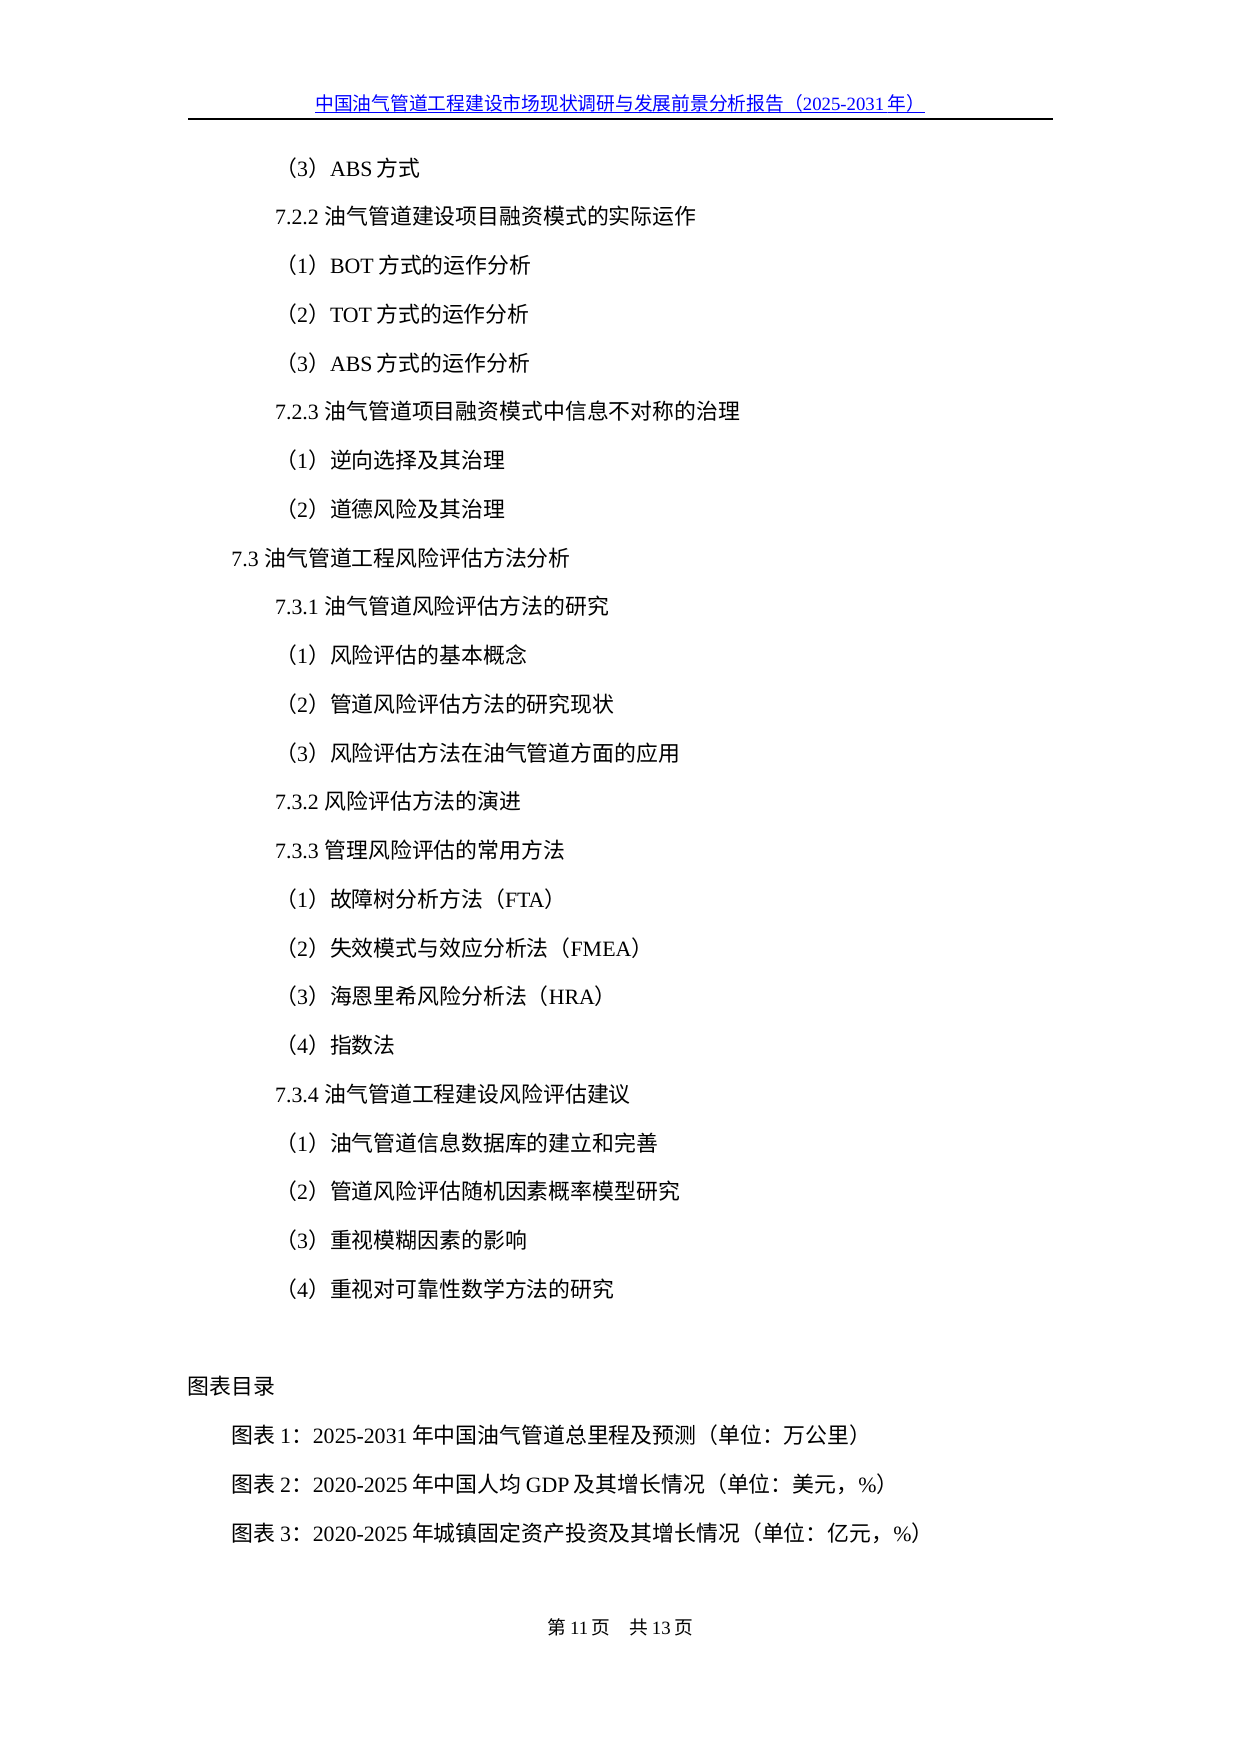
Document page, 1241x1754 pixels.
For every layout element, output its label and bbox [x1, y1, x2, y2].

text [187, 150, 1053, 1548]
